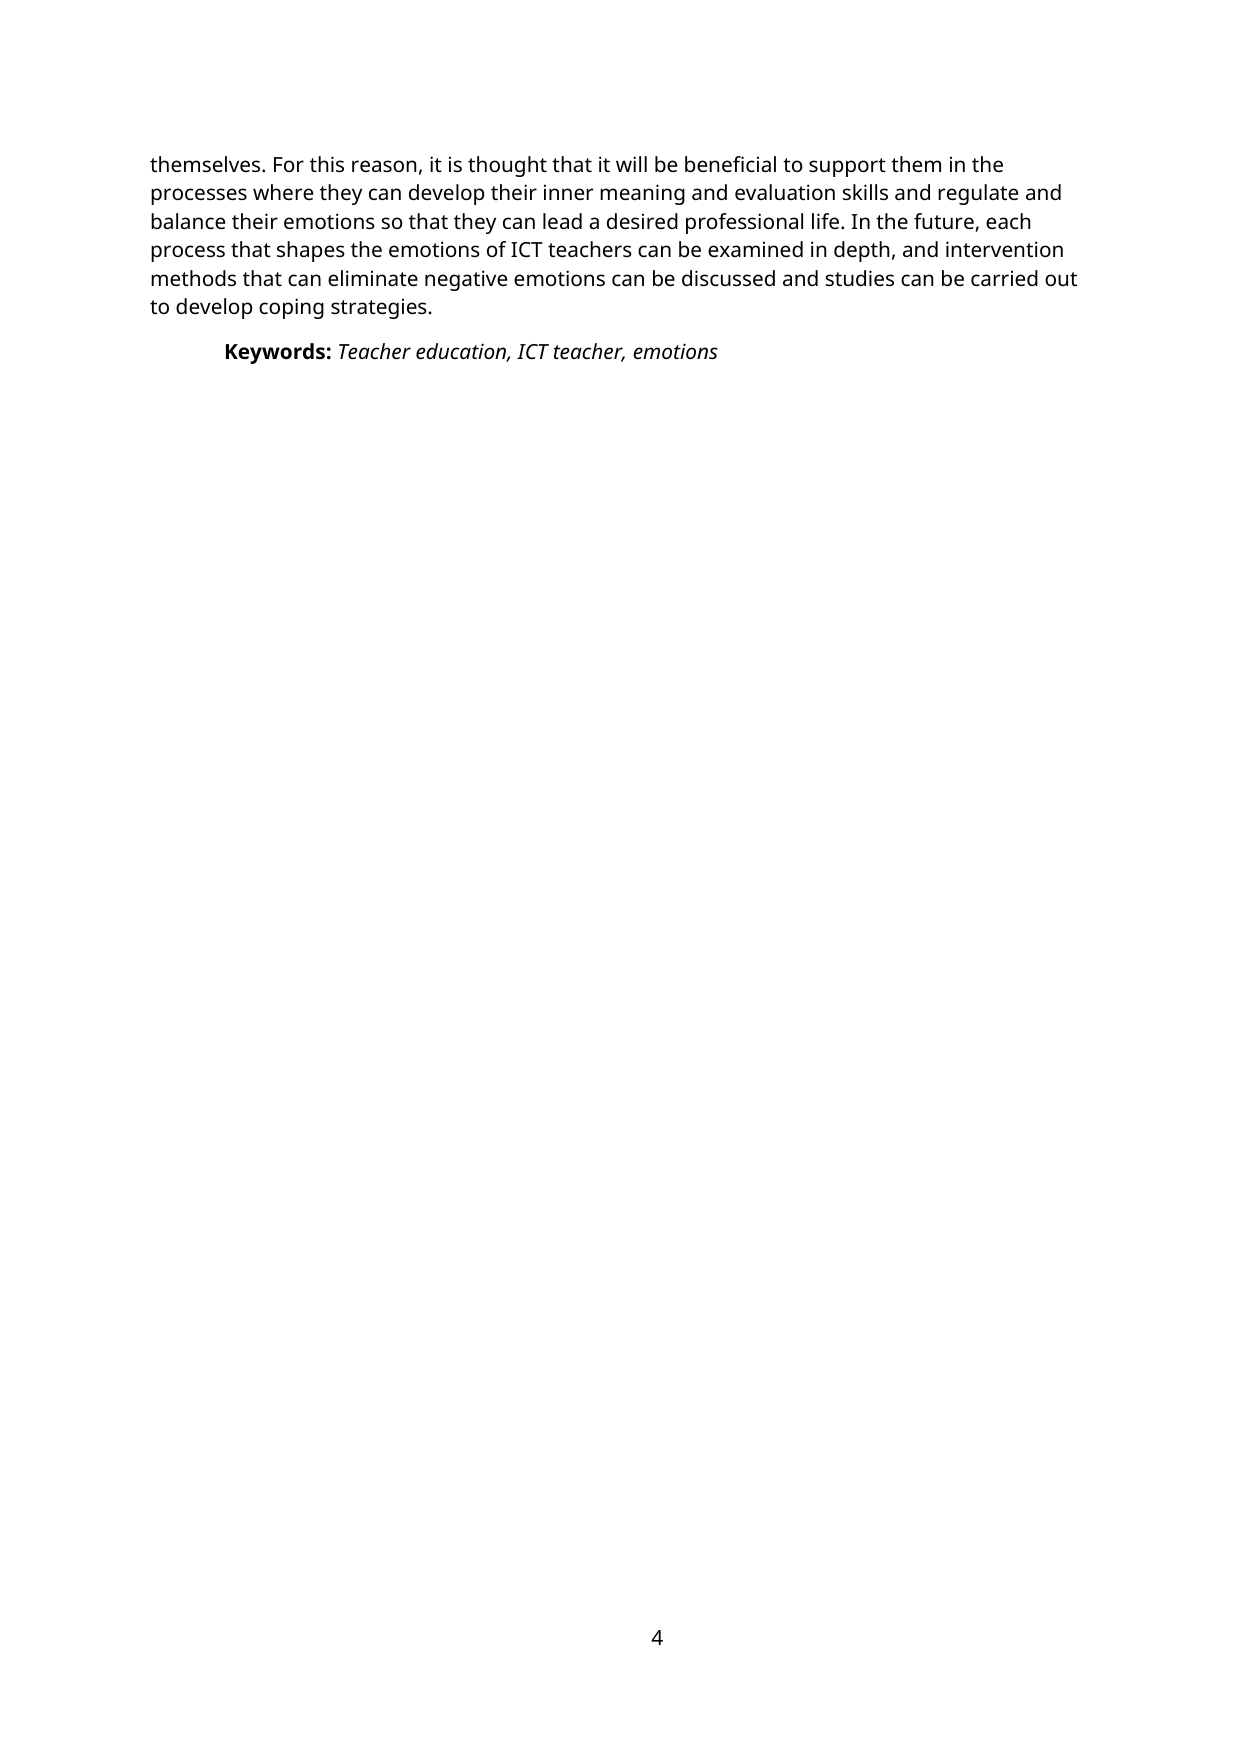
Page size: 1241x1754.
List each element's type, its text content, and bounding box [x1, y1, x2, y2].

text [150, 150, 1090, 321]
text Keywords: Teacher education, ICT teacher, emotions [150, 337, 1090, 366]
